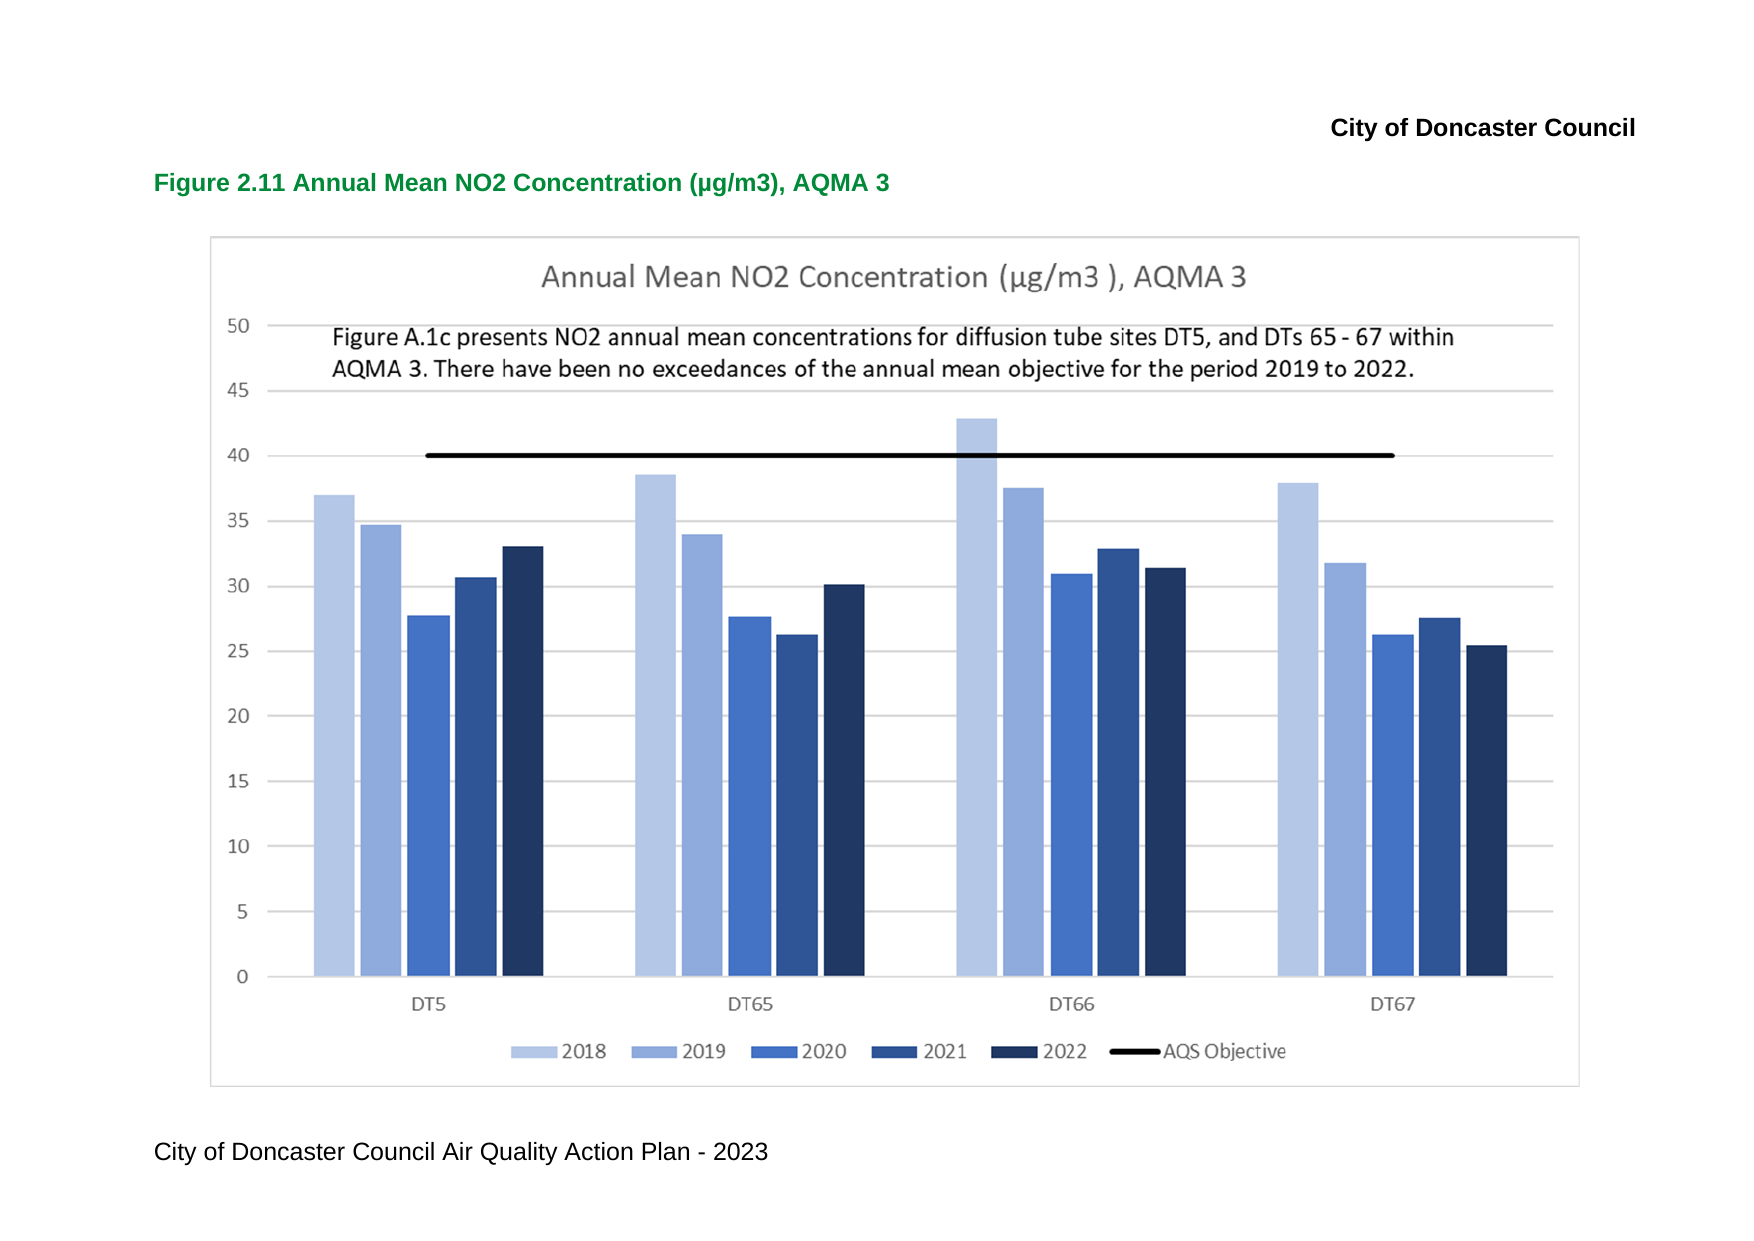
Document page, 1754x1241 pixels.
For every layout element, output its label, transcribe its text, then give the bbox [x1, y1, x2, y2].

subtitle Figure 2.11 Annual Mean NO2 Concentration (µg/m3), AQMA 3 [153, 168, 1636, 197]
picture [209, 236, 1580, 1087]
